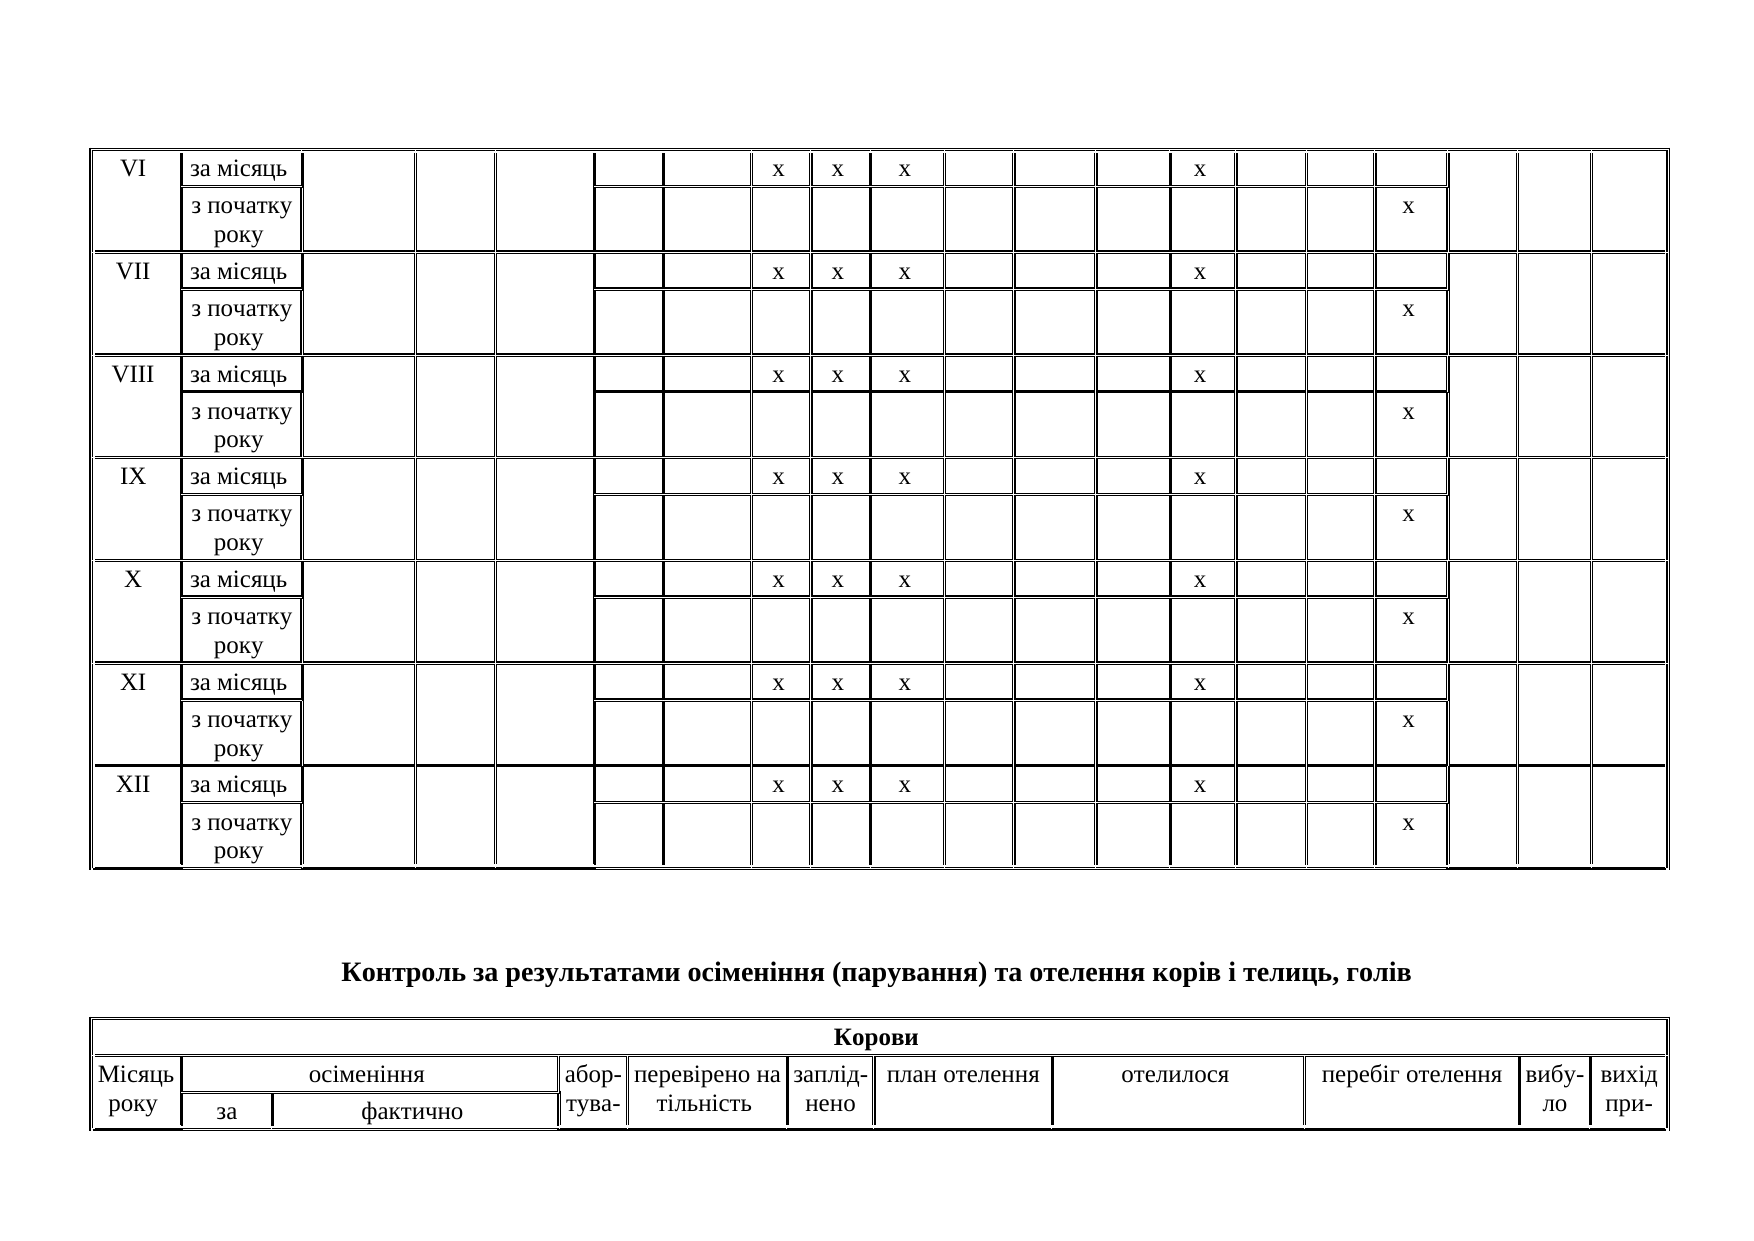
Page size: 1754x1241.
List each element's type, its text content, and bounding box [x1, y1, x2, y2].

table_cell [304, 459, 414, 558]
table_cell [665, 767, 750, 801]
table_cell [1308, 188, 1373, 250]
table_cell за планом [181, 1094, 272, 1127]
table_cell з початку року [183, 188, 300, 250]
table_cell [663, 151, 752, 184]
table_cell з початку року [183, 702, 300, 764]
table_cell х [813, 459, 869, 493]
table_cell VI [93, 151, 181, 250]
table_cell абор- тува- ло [559, 1057, 628, 1127]
table_cell х [872, 459, 943, 493]
table_cell х [872, 254, 943, 287]
table_cell [596, 459, 662, 493]
table_cell Місяць року [93, 1054, 181, 1127]
table_cell [1098, 702, 1169, 764]
table_cell [417, 357, 494, 456]
table_cell [594, 804, 663, 867]
table_cell х [872, 562, 943, 595]
table_cell [945, 801, 1014, 867]
table_cell [753, 702, 809, 764]
table_cell [1238, 254, 1305, 287]
table_cell [496, 767, 594, 867]
table_header Корови [93, 1020, 1666, 1053]
table_cell х [1377, 599, 1446, 661]
table_cell [1098, 393, 1169, 456]
table_cell [1238, 357, 1305, 390]
table_cell [302, 767, 416, 867]
table_cell х [870, 151, 945, 184]
table_cell [596, 496, 662, 558]
table_cell [1448, 767, 1518, 867]
table_cell [1377, 665, 1446, 698]
table_cell за місяць [181, 149, 302, 184]
table_cell [1098, 496, 1169, 558]
table_cell [1307, 149, 1375, 184]
table_cell [872, 599, 943, 661]
table_cell [946, 459, 1012, 493]
table_cell [1016, 767, 1094, 801]
table_cell [813, 291, 869, 353]
table_cell [946, 702, 1012, 764]
table_cell [665, 357, 750, 390]
table_cell х [1172, 665, 1234, 698]
table_cell XI [93, 661, 180, 764]
table_cell [1016, 496, 1094, 558]
table_cell за місяць [183, 665, 301, 698]
table_cell [753, 291, 809, 353]
table_cell [1172, 393, 1234, 456]
table_cell х [1170, 149, 1236, 184]
table_cell [304, 254, 414, 353]
table_cell [1016, 188, 1094, 250]
table_cell [1098, 562, 1169, 595]
table_cell [1377, 459, 1446, 493]
table_cell [665, 254, 750, 287]
table_cell фактично [272, 1094, 559, 1127]
table_cell [1450, 562, 1516, 661]
table_cell [872, 496, 943, 558]
table_cell [813, 599, 869, 661]
table_cell [753, 599, 809, 661]
table_cell [596, 393, 662, 456]
table_cell [753, 496, 809, 558]
table_cell [665, 188, 750, 250]
table_cell план отелення [874, 1057, 1052, 1127]
table_cell [497, 665, 593, 764]
table_cell перебіг отелення [1305, 1057, 1519, 1127]
table_cell з початку року [183, 291, 300, 353]
table_cell [1098, 291, 1169, 353]
table_cell [1096, 804, 1170, 867]
table_cell [1518, 151, 1592, 250]
table_cell [1519, 459, 1590, 558]
table_cell [1518, 767, 1592, 867]
table_cell [497, 254, 593, 353]
table_cell [1016, 291, 1094, 353]
table_cell [945, 149, 1014, 184]
table_cell [1519, 254, 1590, 353]
table_cell [1172, 291, 1234, 353]
table_cell [1308, 459, 1373, 493]
table_cell [1098, 665, 1169, 698]
table_cell [946, 767, 1012, 801]
table_cell XII [93, 764, 181, 867]
table_cell [596, 357, 662, 390]
table_cell за місяць [183, 562, 301, 595]
table_cell [1238, 665, 1305, 698]
table_cell [753, 393, 809, 456]
table_cell [1172, 599, 1234, 661]
table_cell перевірено на тільність [628, 1057, 787, 1127]
table_cell [1016, 562, 1094, 595]
table_cell [1016, 702, 1094, 764]
table_cell х [813, 357, 869, 390]
table_cell [1098, 254, 1169, 287]
table_cell [1016, 393, 1094, 456]
table_cell [1593, 353, 1667, 456]
table_cell [1450, 665, 1516, 764]
table_cell [1308, 357, 1373, 390]
table_cell [1593, 661, 1667, 764]
table_cell х [1172, 357, 1234, 390]
table_cell з початку року [183, 393, 300, 456]
table_cell [1016, 254, 1094, 287]
table_cell [665, 702, 750, 764]
table_cell [1308, 767, 1373, 801]
table_cell [946, 291, 1012, 353]
table_cell [1519, 665, 1590, 764]
table_cell [1377, 254, 1446, 287]
table_cell [1238, 459, 1305, 493]
table_cell [663, 804, 752, 867]
table_cell [752, 801, 811, 867]
table_cell з початку року [181, 804, 302, 867]
table_cell [665, 459, 750, 493]
table_cell х [753, 767, 809, 801]
table_cell [665, 393, 750, 456]
table_cell [1238, 291, 1305, 353]
table_cell [1377, 767, 1446, 801]
table_cell [596, 188, 662, 250]
table_cell [596, 562, 662, 595]
table_cell х [1375, 804, 1448, 867]
table_cell [1308, 496, 1373, 558]
table_cell [665, 562, 750, 595]
table_cell з початку року [183, 496, 300, 558]
table_cell вибу- ло тіль- них [1519, 1057, 1590, 1127]
table_cell [417, 562, 494, 661]
table_cell х [813, 254, 869, 287]
table_cell VII [93, 250, 180, 353]
table_cell [497, 562, 593, 661]
table_cell [1236, 804, 1307, 867]
table_cell [1375, 149, 1448, 184]
table_cell X [93, 559, 180, 661]
table_cell за місяць [183, 459, 301, 493]
table_cell х [752, 149, 811, 184]
table_cell х [813, 665, 869, 698]
table_cell [596, 599, 662, 661]
table_cell [1307, 801, 1375, 867]
table_cell х [1377, 291, 1446, 353]
table_cell [1016, 459, 1094, 493]
table_cell [1592, 456, 1668, 558]
table_cell [1308, 562, 1373, 595]
table_cell VIII [93, 353, 180, 456]
table_cell [304, 357, 414, 456]
table_cell [1238, 188, 1305, 250]
table_cell [1170, 801, 1236, 867]
table_cell [416, 151, 496, 250]
table_cell [1238, 599, 1305, 661]
table_cell [497, 357, 593, 456]
table_cell х [753, 459, 809, 493]
table_cell [596, 702, 662, 764]
table_cell х [813, 562, 869, 595]
table_cell за місяць [183, 357, 301, 390]
table_cell [813, 702, 869, 764]
table_cell за місяць [183, 254, 301, 287]
table_cell х [1377, 393, 1446, 456]
table_cell х [1377, 496, 1446, 558]
table_cell [416, 767, 496, 867]
table_cell [946, 188, 1012, 250]
table_cell [813, 393, 869, 456]
table_cell [1238, 562, 1305, 595]
table_cell [813, 496, 869, 558]
table_cell [1593, 559, 1667, 661]
table_cell х [1172, 459, 1234, 493]
table_cell [946, 254, 1012, 287]
table_cell [1377, 562, 1446, 595]
table_cell [596, 291, 662, 353]
table_cell [811, 804, 870, 867]
table_cell [1308, 599, 1373, 661]
table_cell х [1377, 702, 1446, 764]
table_cell [1098, 599, 1169, 661]
table_cell х [872, 665, 943, 698]
table_cell х [1172, 562, 1234, 595]
table_cell [872, 393, 943, 456]
table_cell [1238, 393, 1305, 456]
table_cell [872, 291, 943, 353]
table_cell [496, 151, 594, 250]
table_cell [417, 459, 494, 558]
table_cell [1172, 188, 1234, 250]
table_cell [304, 562, 414, 661]
table_cell [1238, 767, 1305, 801]
table_cell [1098, 188, 1169, 250]
table_cell вихід при- плоду [1590, 1054, 1667, 1127]
table_cell х [1172, 767, 1234, 801]
table_cell [417, 254, 494, 353]
table_cell [1308, 665, 1373, 698]
table_cell [1450, 459, 1516, 558]
table_cell [1014, 801, 1096, 867]
table_cell [1308, 702, 1373, 764]
table_cell [946, 665, 1012, 698]
table_cell [596, 767, 662, 801]
table_cell [1377, 357, 1446, 390]
table_cell [1519, 562, 1590, 661]
table_cell IX [91, 456, 181, 558]
table_cell х [753, 562, 809, 595]
table_cell [946, 496, 1012, 558]
table_cell [596, 254, 662, 287]
table_cell [1098, 459, 1169, 493]
table_cell з початку року [183, 599, 300, 661]
table_cell [1238, 496, 1305, 558]
table_cell [946, 599, 1012, 661]
table_cell х [813, 767, 869, 801]
table_cell [1308, 254, 1373, 287]
table_cell отелилося [1052, 1057, 1304, 1127]
table_cell [1016, 357, 1094, 390]
table_cell [1098, 357, 1169, 390]
text Контроль за результатами осіменіння (парування) та отелення корів і телиць, голів [88, 955, 1665, 987]
table_cell [753, 188, 809, 250]
table_cell [946, 357, 1012, 390]
table_cell [1172, 496, 1234, 558]
table_cell [1592, 764, 1666, 867]
table_cell [1593, 250, 1667, 353]
table_cell х [872, 767, 943, 801]
table_cell х [1377, 188, 1446, 250]
table_cell [1172, 702, 1234, 764]
table_cell х [753, 254, 809, 287]
table_cell [1519, 357, 1590, 456]
table_cell [497, 459, 593, 558]
table_cell [1014, 149, 1096, 184]
table_cell [665, 496, 750, 558]
table_cell [872, 188, 943, 250]
table_cell [872, 702, 943, 764]
table_cell [1236, 151, 1307, 184]
table_cell х [811, 151, 870, 184]
table_cell [946, 562, 1012, 595]
table_cell [596, 665, 662, 698]
table_cell заплід- нено перви- нно [787, 1055, 874, 1127]
table_cell [1096, 149, 1170, 184]
table_cell [870, 804, 945, 867]
table_cell [1592, 151, 1666, 250]
table_cell х [1172, 254, 1234, 287]
table_cell [665, 599, 750, 661]
table_cell [1016, 665, 1094, 698]
table_cell [665, 291, 750, 353]
table_cell осіменіння [183, 1057, 557, 1091]
table_cell [1308, 291, 1373, 353]
table_cell [304, 665, 414, 764]
table_cell х [753, 357, 809, 390]
table_cell [1238, 702, 1305, 764]
table_cell х [872, 357, 943, 390]
table_cell [417, 665, 494, 764]
table_cell [665, 665, 750, 698]
table_cell [813, 188, 869, 250]
table_cell [1450, 357, 1516, 456]
table_cell [1450, 254, 1516, 353]
table_cell [946, 393, 1012, 456]
table_cell х [753, 665, 809, 698]
table_cell [1448, 151, 1518, 250]
table_cell [594, 151, 663, 184]
table_cell за місяць [183, 767, 301, 801]
table_cell [1016, 599, 1094, 661]
table_cell [302, 151, 416, 250]
table_cell [1308, 393, 1373, 456]
table_cell [1098, 767, 1169, 801]
